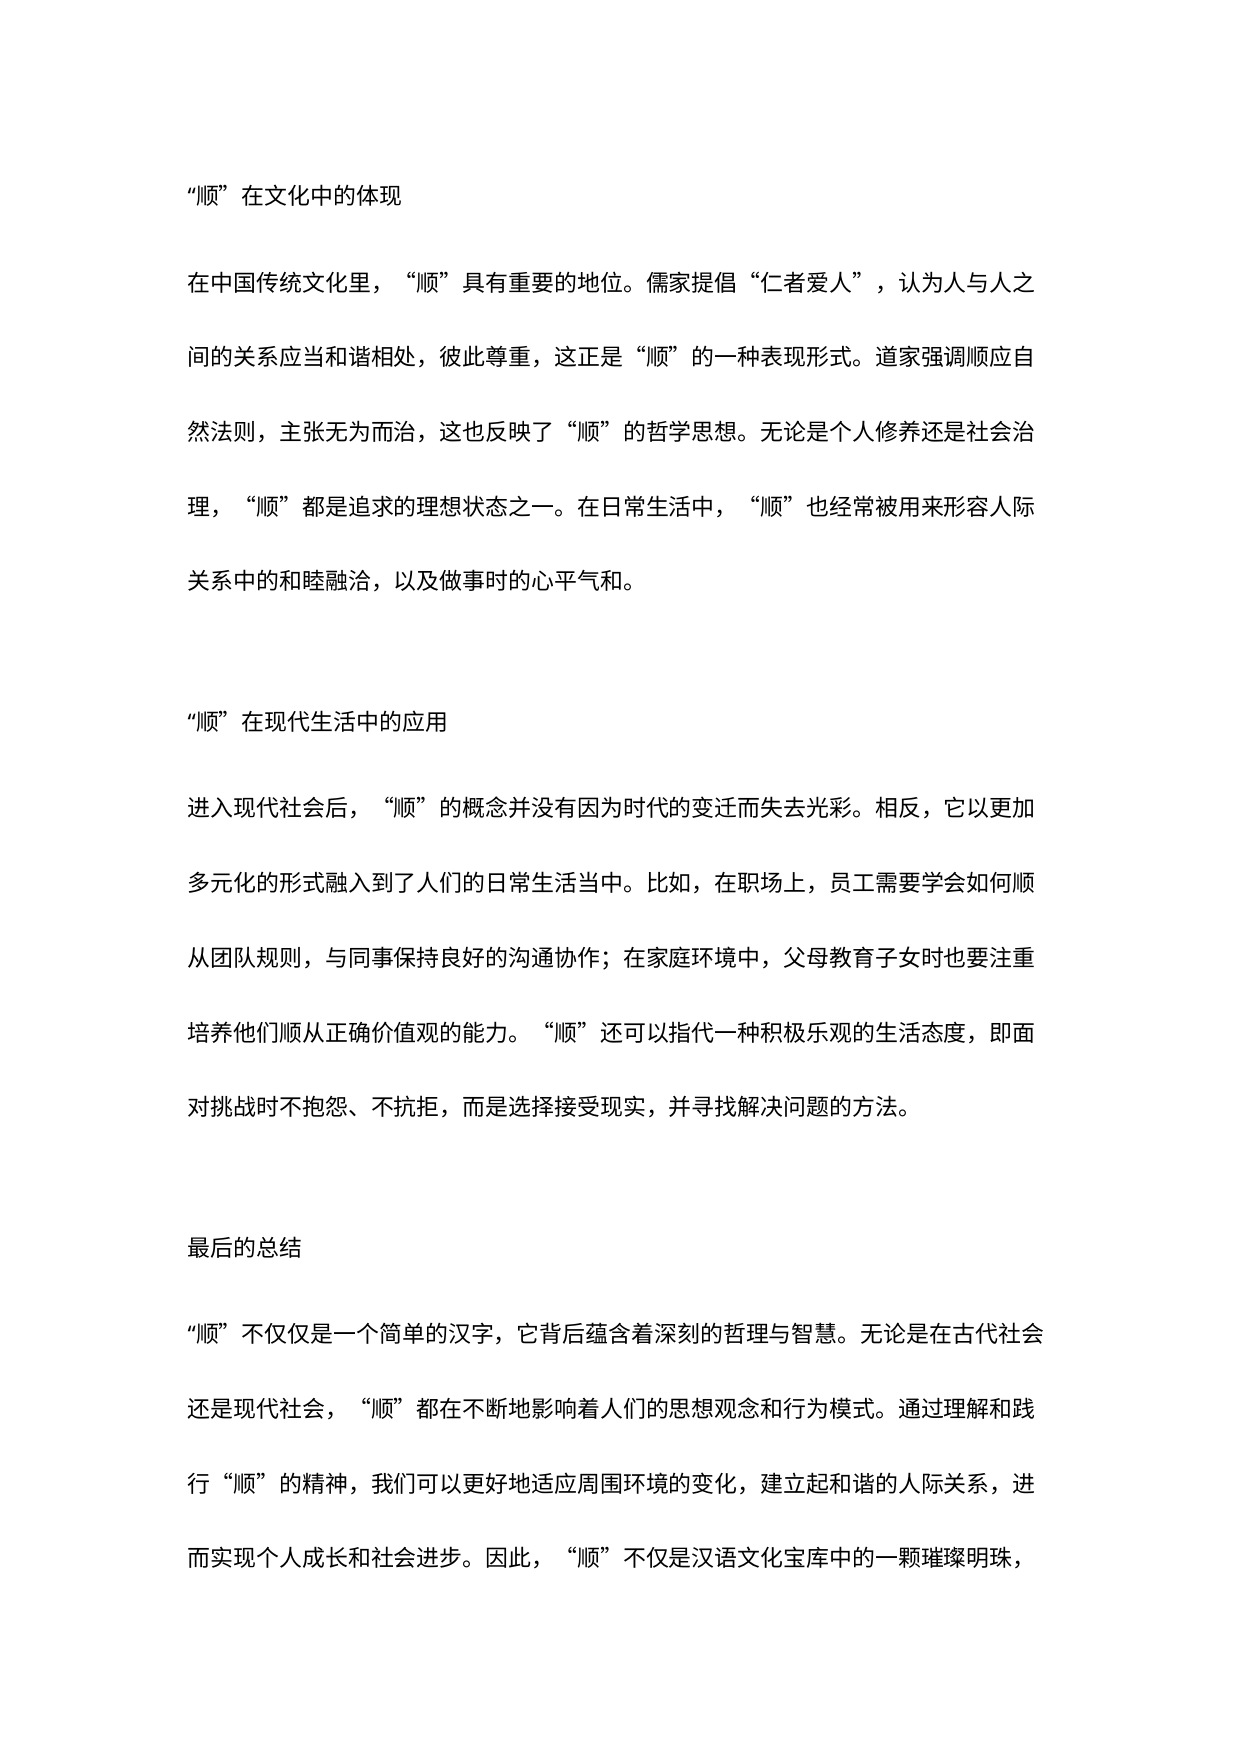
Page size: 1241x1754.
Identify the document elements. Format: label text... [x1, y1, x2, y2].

text “顺”在现代生活中的应用 [187, 688, 1053, 753]
text 进入现代社会后，“顺”的概念并没有因为时代的变迁而失去光彩。相反，它以更加多元化的形式融入到了人们的日常生活当中。比如，在职场上，员工需要学会如何顺从团队规则，与同事保持良好的沟通协作；在家庭环境中，父母教育子女时也要注重培养他们顺从正确价值观的能力。“顺”还可以指代一种积极乐观的生活态度，即面对挑战时不抱怨、不抗拒，而是选择接受现实，并寻找解决问题的方法。 [187, 774, 1053, 1138]
text “顺”在文化中的体现 [187, 162, 1053, 227]
text 最后的总结 [187, 1214, 1053, 1279]
text 在中国传统文化里，“顺”具有重要的地位。儒家提倡“仁者爱人”，认为人与人之间的关系应当和谐相处，彼此尊重，这正是“顺”的一种表现形式。道家强调顺应自然法则，主张无为而治，这也反映了“顺”的哲学思想。无论是个人修养还是社会治理，“顺”都是追求的理想状态之一。在日常生活中，“顺”也经常被用来形容人际关系中的和睦融洽，以及做事时的心平气和。 [187, 249, 1053, 612]
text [187, 1300, 1053, 1589]
